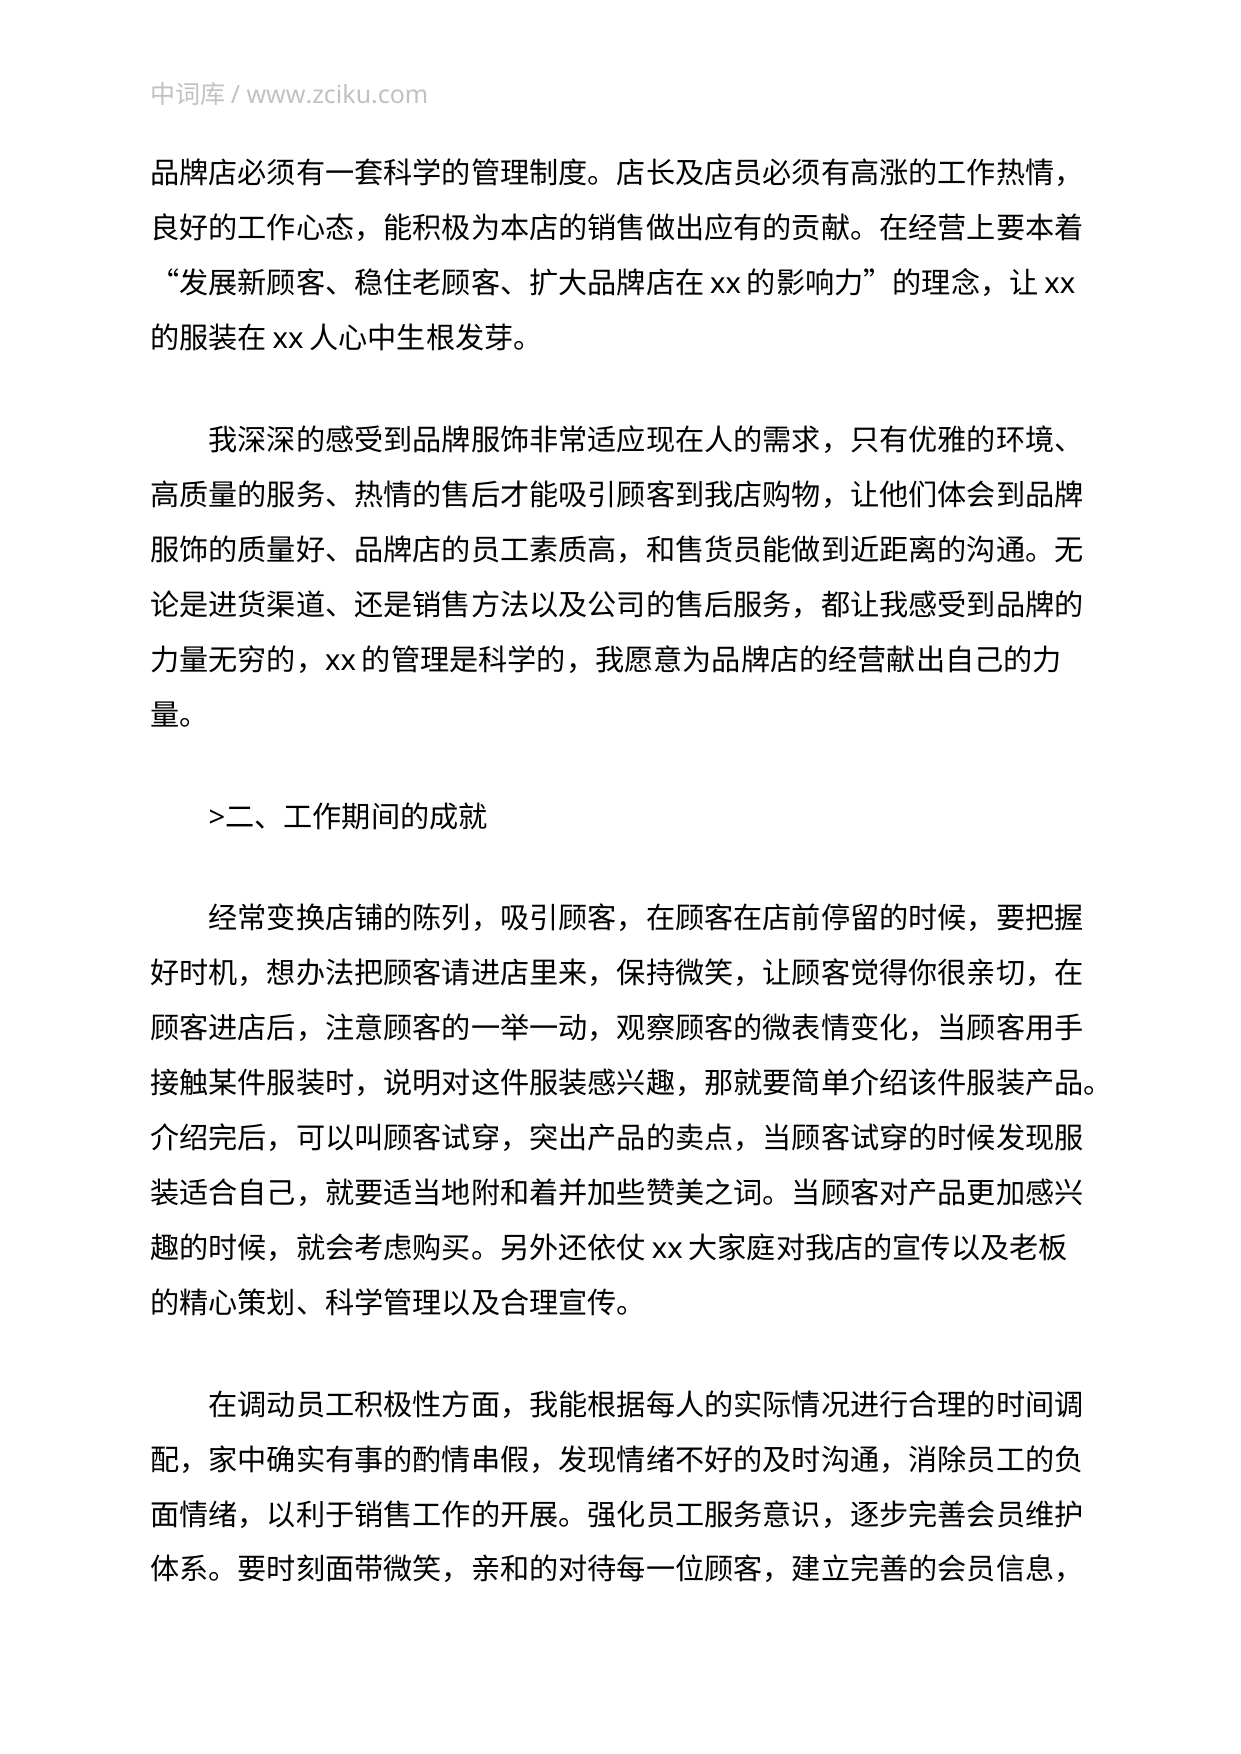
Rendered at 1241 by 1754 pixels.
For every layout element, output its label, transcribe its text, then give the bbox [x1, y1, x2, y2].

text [150, 150, 1090, 357]
text 经常变换店铺的陈列，吸引顾客，在顾客在店前停留的时候，要把握好时机，想办法把顾客请进店里来，保持微笑，让顾客觉得你很亲切，在顾客进店后，注意顾客的一举一动，观察顾客的微表情变化，当顾客用手接触某件服装时，说明对这件服装感兴趣，那就要简单介绍该件服装产品。介绍完后，可以叫顾客试穿，突出产品的卖点，当顾客试穿的时候发现服装适合自己，就要适当地附和着并加些赞美之词。当顾客对产品更加感兴趣的时候，就会考虑购买。另外还依仗xx大家庭对我店的宣传以及老板的精心策划、科学管理以及合理宣传。 [150, 895, 1090, 1322]
text 我深深的感受到品牌服饰非常适应现在人的需求，只有优雅的环境、高质量的服务、热情的售后才能吸引顾客到我店购物，让他们体会到品牌服饰的质量好、品牌店的员工素质高，和售货员能做到近距离的沟通。无论是进货渠道、还是销售方法以及公司的售后服务，都让我感受到品牌的力量无穷的，xx的管理是科学的，我愿意为品牌店的经营献出自己的力量。 [150, 417, 1090, 734]
text >二、工作期间的成就 [150, 793, 1090, 836]
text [150, 1381, 1090, 1588]
